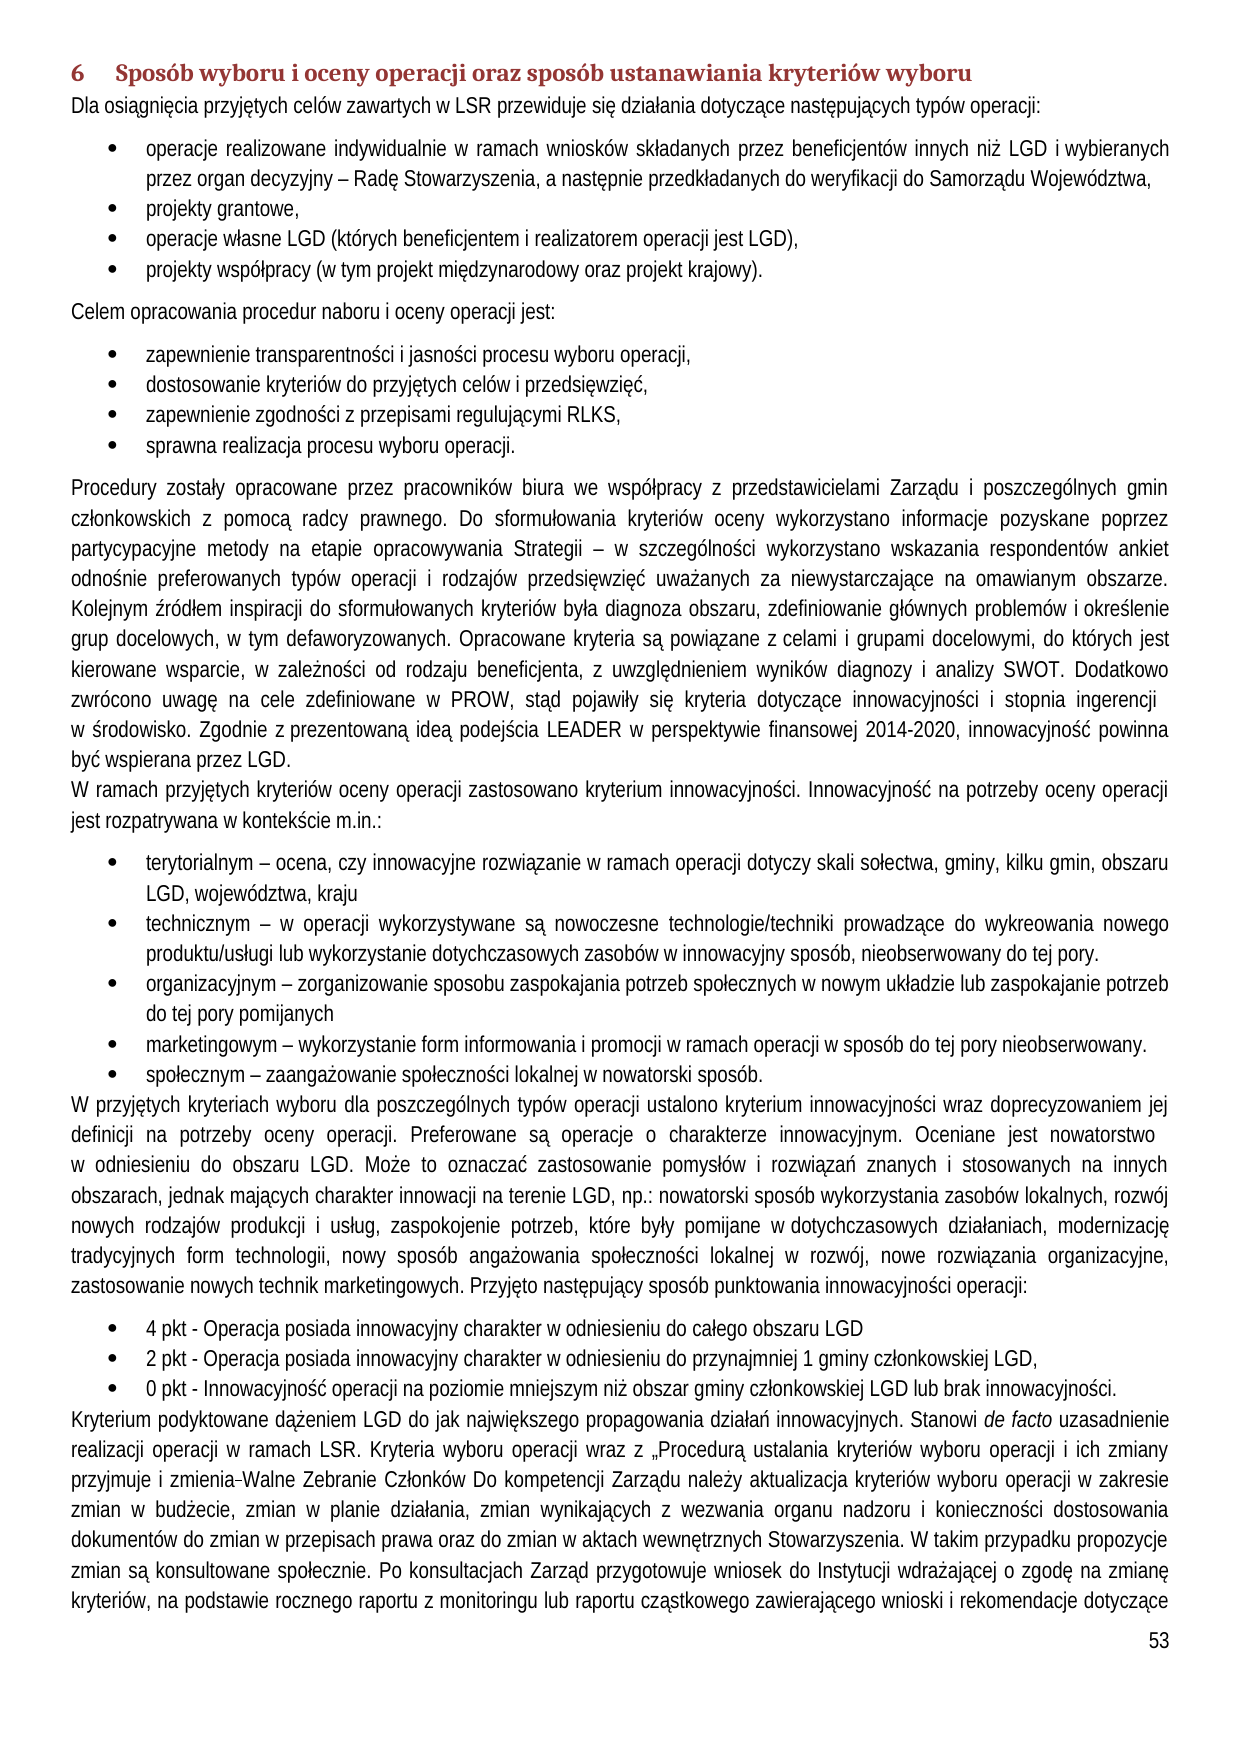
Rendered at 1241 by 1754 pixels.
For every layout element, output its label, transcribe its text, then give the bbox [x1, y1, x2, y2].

subtitle Sposób wyboru i oceny operacji oraz sposób ustanawiania kryteriów wyboru [71, 59, 1169, 88]
list zapewnienie transparentności i jasności procesu wyboru operacji, [108, 341, 1169, 367]
list terytorialnym – ocena, czy innowacyjne rozwiązanie w ramach operacji dotyczy skali sołectwa, gminy, kilku gmin, obszaru LGD, województwa, kraju [108, 849, 1169, 906]
list operacje realizowane indywidualnie w ramach wniosków składanych przez beneficjentów innych niż LGD i wybieranych przez organ decyzyjny – Radę Stowarzyszenia, a następnie przedkładanych do weryfikacji do Samorządu Województwa, [108, 135, 1169, 191]
text Celem opracowania procedur naboru i oceny operacji jest: [71, 298, 1169, 325]
list projekty grantowe, [108, 195, 1169, 222]
list organizacyjnym – zorganizowanie sposobu zaspokajania potrzeb społecznych w nowym układzie lub zaspokajanie potrzeb do tej pory pomijanych [108, 970, 1169, 1027]
list społecznym – zaangażowanie społeczności lokalnej w nowatorski sposób. [108, 1061, 1169, 1087]
list technicznym – w operacji wykorzystywane są nowoczesne technologie/techniki prowadzące do wykreowania nowego produktu/usługi lub wykorzystanie dotychczasowych zasobów w innowacyjny sposób, nieobserwowany do tej pory. [108, 910, 1169, 966]
text Dla osiągnięcia przyjętych celów zawartych w LSR przewiduje się działania dotyczące następujących typów operacji: [71, 92, 1169, 118]
text Procedury zostały opracowane przez pracowników biura we współpracy z przedstawicielami Zarządu i poszczególnych gmin członkowskich z pomocą radcy prawnego. Do sformułowania kryteriów oceny wykorzystano informacje pozyskane poprzez partycypacyjne metody na etapie opracowywania Strategii – w szczególności wykorzystano wskazania respondentów ankiet odnośnie preferowanych typów operacji i rodzajów przedsięwzięć uważanych za niewystarczające na omawianym obszarze. Kolejnym źródłem inspiracji do sformułowanych kryteriów była diagnoza obszaru, zdefiniowanie głównych problemów i określenie grup docelowych, w tym defaworyzowanych. Opracowane kryteria są powiązane z celami i grupami docelowymi, do których jest kierowane wsparcie, w zależności od rodzaju beneficjenta, z uwzględnieniem wyników diagnozy i analizy SWOT. Dodatkowo zwrócono uwagę na cele zdefiniowane w PROW, stąd pojawiły się kryteria dotyczące innowacyjności i stopnia ingerencji w środowisko. Zgodnie z prezentowaną ideą podejścia LEADER w perspektywie finansowej 2014-2020, innowacyjność powinna być wspierana przez LGD. [71, 474, 1169, 773]
list dostosowanie kryteriów do przyjętych celów i przedsięwzięć, [108, 371, 1169, 398]
text W ramach przyjętych kryteriów oceny operacji zastosowano kryterium innowacyjności. Innowacyjność na potrzeby oceny operacji jest rozpatrywana w kontekście m.in.: [71, 776, 1169, 833]
list 0 pkt - Innowacyjność operacji na poziomie mniejszym niż obszar gminy członkowskiej LGD lub brak innowacyjności. [108, 1375, 1169, 1402]
list 4 pkt - Operacja posiada innowacyjny charakter w odniesieniu do całego obszaru LGD [108, 1315, 1169, 1341]
list operacje własne LGD (których beneficjentem i realizatorem operacji jest LGD), [108, 225, 1169, 252]
list zapewnienie zgodności z przepisami regulującymi RLKS, [108, 401, 1169, 428]
list projekty współpracy (w tym projekt międzynarodowy oraz projekt krajowy). [108, 256, 1169, 282]
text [71, 1406, 1169, 1613]
list sprawna realizacja procesu wyboru operacji. [108, 432, 1169, 458]
list marketingowym – wykorzystanie form informowania i promocji w ramach operacji w sposób do tej pory nieobserwowany. [108, 1031, 1169, 1057]
text W przyjętych kryteriach wyboru dla poszczególnych typów operacji ustalono kryterium innowacyjności wraz doprecyzowaniem jej definicji na potrzeby oceny operacji. Preferowane są operacje o charakterze innowacyjnym. Oceniane jest nowatorstwo w odniesieniu do obszaru LGD. Może to oznaczać zastosowanie pomysłów i rozwiązań znanych i stosowanych na innych obszarach, jednak mających charakter innowacji na terenie LGD, np.: nowatorski sposób wykorzystania zasobów lokalnych, rozwój nowych rodzajów produkcji i usług, zaspokojenie potrzeb, które były pomijane w dotychczasowych działaniach, modernizację tradycyjnych form technologii, nowy sposób angażowania społeczności lokalnej w rozwój, nowe rozwiązania organizacyjne, zastosowanie nowych technik marketingowych. Przyjęto następujący sposób punktowania innowacyjności operacji: [71, 1091, 1169, 1299]
list 2 pkt - Operacja posiada innowacyjny charakter w odniesieniu do przynajmniej 1 gminy członkowskiej LGD, [108, 1345, 1169, 1372]
